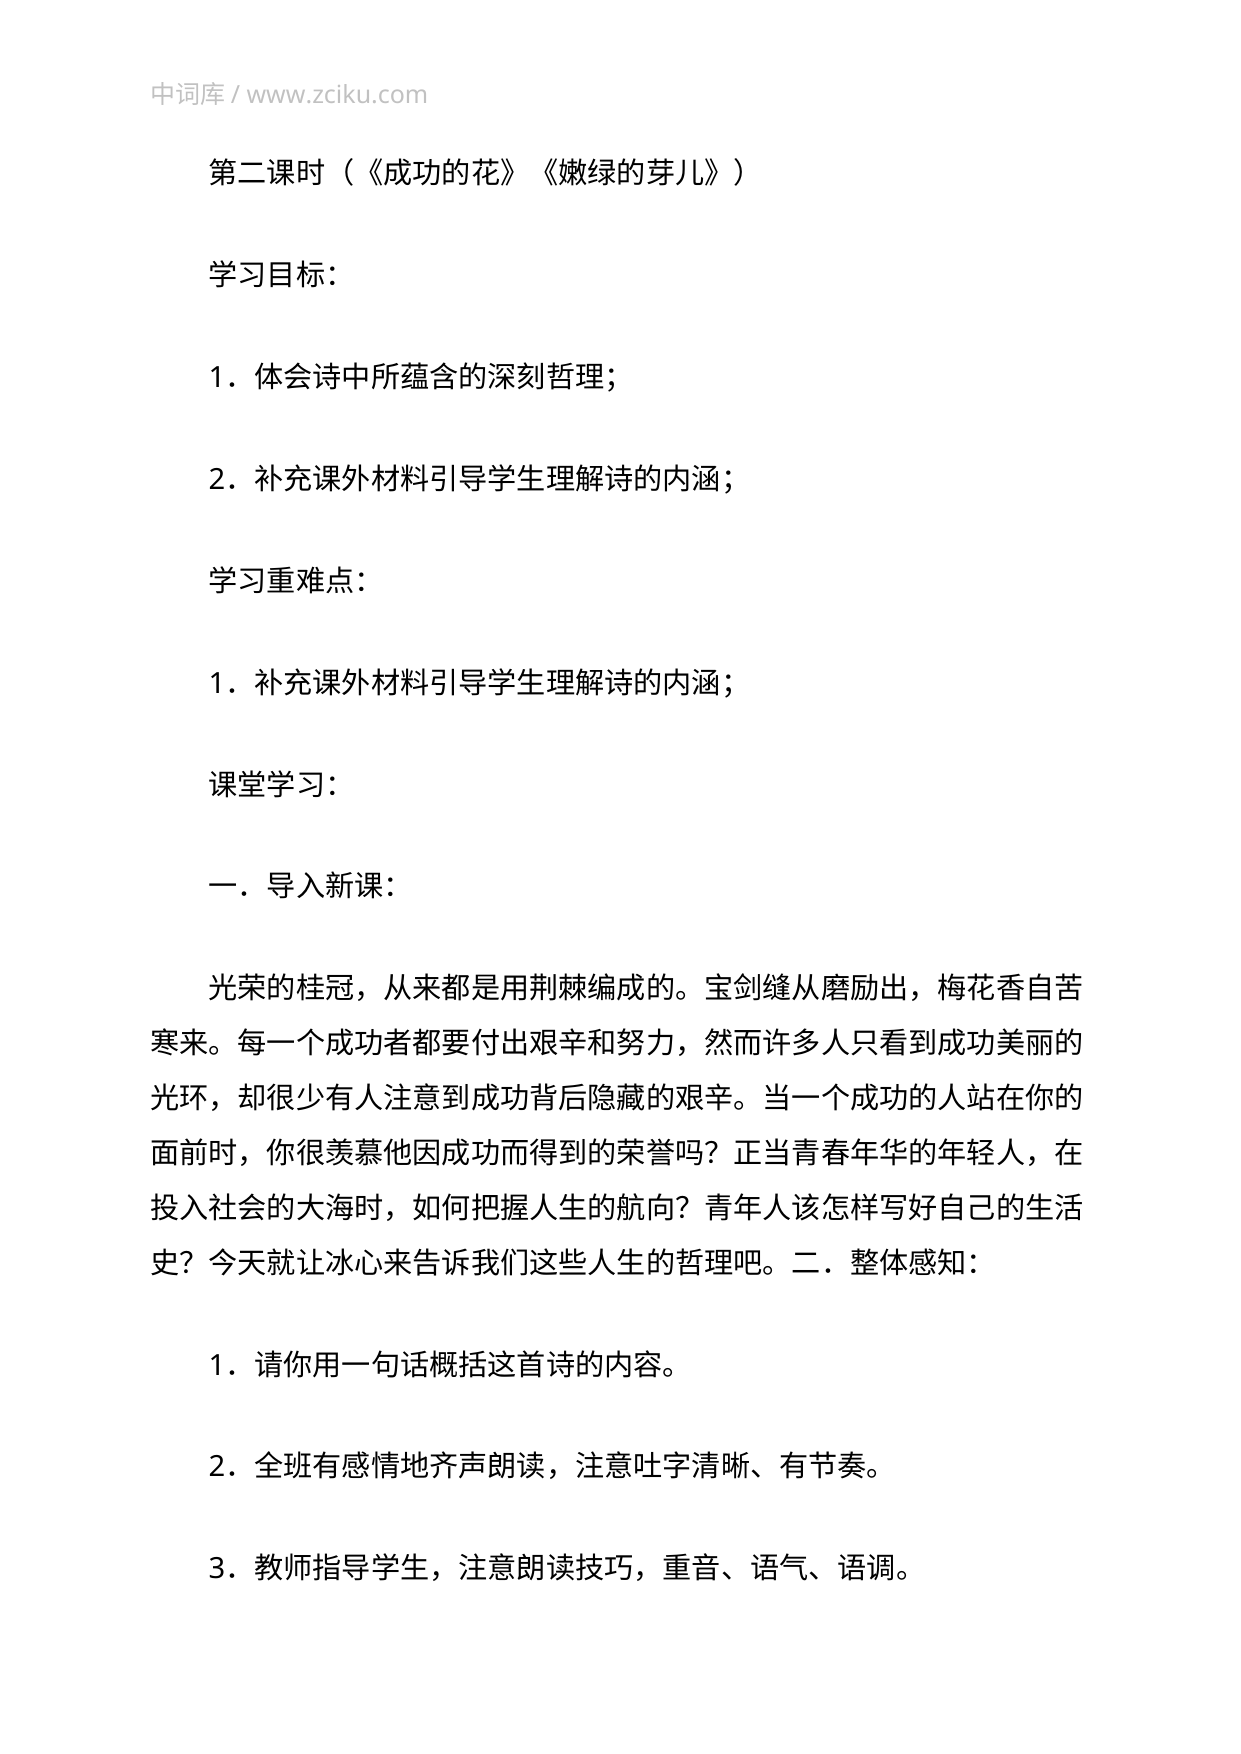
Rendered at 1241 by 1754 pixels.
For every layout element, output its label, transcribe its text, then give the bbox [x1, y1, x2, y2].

text 一．导入新课： [150, 863, 1090, 905]
text 2．全班有感情地齐声朗读，注意吐字清晰、有节奏。 [150, 1443, 1090, 1485]
text 学习目标： [150, 252, 1090, 294]
text 1．请你用一句话概括这首诗的内容。 [150, 1341, 1090, 1383]
text 2．补充课外材料引导学生理解诗的内涵； [150, 456, 1090, 498]
text 1．补充课外材料引导学生理解诗的内涵； [150, 659, 1090, 702]
text 光荣的桂冠，从来都是用荆棘编成的。宝剑缝从磨励出，梅花香自苦寒来。每一个成功者都要付出艰辛和努力，然而许多人只看到成功美丽的光环，却很少有人注意到成功背后隐藏的艰辛。当一个成功的人站在你的面前时，你很羡慕他因成功而得到的荣誉吗？正当青春年华的年轻人，在投入社会的大海时，如何把握人生的航向？青年人该怎样写好自己的生活史？今天就让冰心来告诉我们这些人生的哲理吧。二．整体感知： [150, 965, 1090, 1282]
text 课堂学习： [150, 761, 1090, 803]
text 3．教师指导学生，注意朗读技巧，重音、语气、语调。 [150, 1545, 1090, 1587]
text 1．体会诗中所蕴含的深刻哲理； [150, 353, 1090, 396]
text 学习重难点： [150, 557, 1090, 600]
text 第二课时（《成功的花》《嫩绿的芽儿》） [150, 150, 1090, 192]
